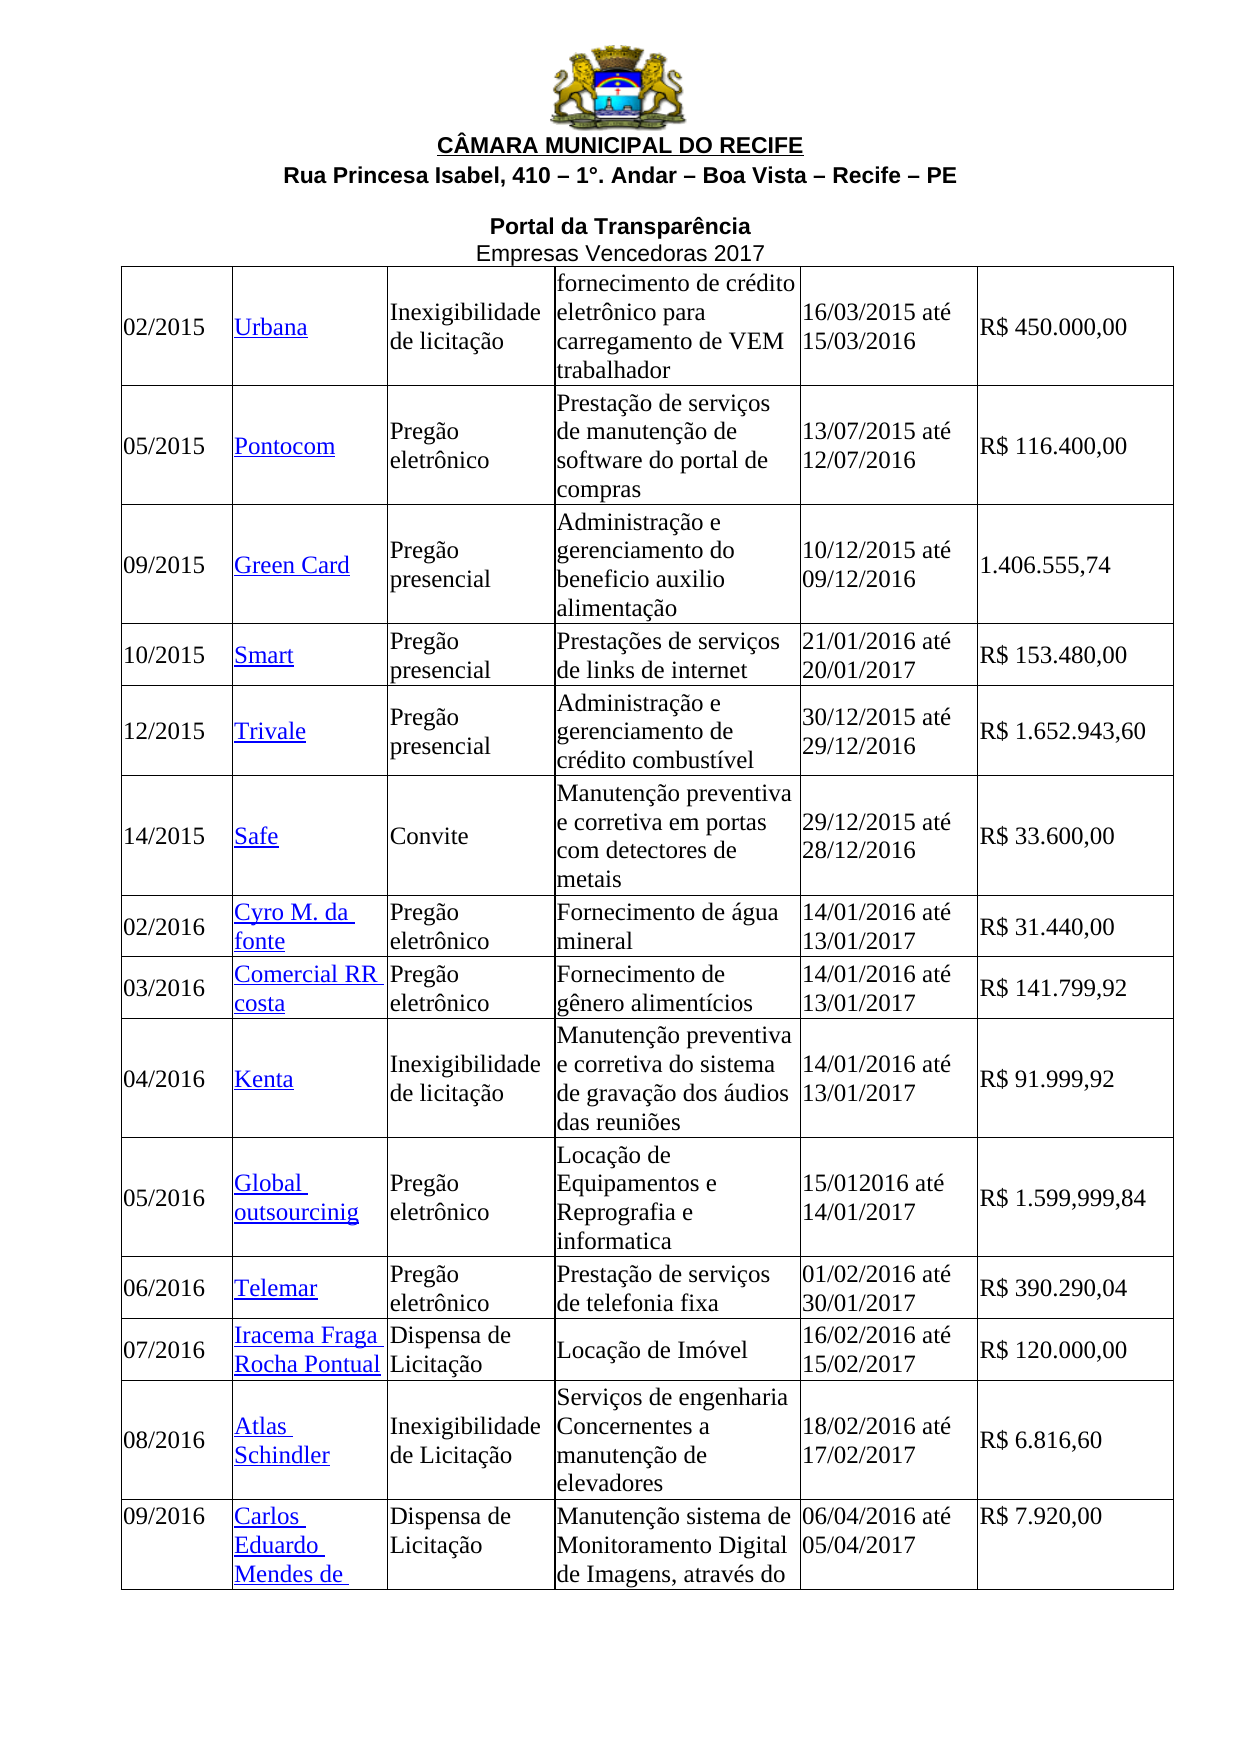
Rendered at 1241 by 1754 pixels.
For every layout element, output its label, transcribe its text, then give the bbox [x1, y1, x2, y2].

table_cell Manutenção preventiva e corretiva em portas com detectores de metais [556, 776, 800, 894]
table_cell R$ 1.652.943,60 [978, 686, 1173, 775]
table_cell 02/2015 [122, 267, 232, 385]
table_cell R$ 91.999,92 [978, 1019, 1173, 1137]
table_cell Locação de Imóvel [556, 1319, 800, 1379]
table_cell Inexigibilidade de licitação [388, 267, 554, 385]
table_cell 15/012016 até 14/01/2017 [801, 1138, 977, 1256]
picture [549, 44, 691, 132]
table_cell 1.406.555,74 [978, 505, 1173, 623]
table_cell Pregão eletrônico [388, 1138, 554, 1256]
table_cell 01/02/2016 até 30/01/2017 [801, 1257, 977, 1318]
table_cell 14/01/2016 até 13/01/2017 [801, 1019, 977, 1137]
table_cell Iracema Fraga Rocha Pontual [233, 1319, 387, 1379]
table_cell Fornecimento de gênero alimentícios [556, 957, 800, 1018]
table_cell Inexigibilidade de licitação [388, 1019, 554, 1137]
table_cell 29/12/2015 até 28/12/2016 [801, 776, 977, 894]
table_cell R$ 33.600,00 [978, 776, 1173, 894]
table_cell 16/03/2015 até 15/03/2016 [801, 267, 977, 385]
table_cell 09/2015 [122, 505, 232, 623]
table_cell Cyro M. da fonte [233, 896, 387, 956]
table_cell 12/2015 [122, 686, 232, 775]
table_cell Fornecimento de água mineral [556, 896, 800, 956]
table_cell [388, 1500, 554, 1589]
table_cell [801, 1500, 977, 1589]
table_cell R$ 141.799,92 [978, 957, 1173, 1018]
table_cell R$ 450.000,00 [978, 267, 1173, 385]
table_cell 02/2016 [122, 896, 232, 956]
table_cell Prestação de serviços de manutenção de software do portal de compras [556, 386, 800, 504]
table_cell Serviços de engenharia Concernentes a manutenção de elevadores [556, 1381, 800, 1499]
table_cell Pregão eletrônico [388, 957, 554, 1018]
table_cell Convite [388, 776, 554, 894]
table_cell 13/07/2015 até 12/07/2016 [801, 386, 977, 504]
table_cell Atlas Schindler [233, 1381, 387, 1499]
table_cell Global outsourcinig [233, 1138, 387, 1256]
table_cell R$ 31.440,00 [978, 896, 1173, 956]
table_cell Telemar [233, 1257, 387, 1318]
table_cell Pregão eletrônico [388, 1257, 554, 1318]
table_cell Pregão presencial [388, 505, 554, 623]
table_cell Pregão presencial [388, 624, 554, 685]
table_cell Administração e gerenciamento do beneficio auxilio alimentação [556, 505, 800, 623]
table_cell 04/2016 [122, 1019, 232, 1137]
table_cell 08/2016 [122, 1381, 232, 1499]
table_cell 03/2016 [122, 957, 232, 1018]
table_cell R$ 390.290,04 [978, 1257, 1173, 1318]
table_cell Prestações de serviços de links de internet [556, 624, 800, 685]
table_cell Safe [233, 776, 387, 894]
table_cell 09/2016 [122, 1500, 232, 1589]
table_cell 07/2016 [122, 1319, 232, 1379]
table_cell Administração e gerenciamento de crédito combustível [556, 686, 800, 775]
table_cell 30/12/2015 até 29/12/2016 [801, 686, 977, 775]
table_cell 10/2015 [122, 624, 232, 685]
table_cell 16/02/2016 até 15/02/2017 [801, 1319, 977, 1379]
table_cell Manutenção preventiva e corretiva do sistema de gravação dos áudios das reuniões [556, 1019, 800, 1137]
table_cell R$ 120.000,00 [978, 1319, 1173, 1379]
table_cell Smart [233, 624, 387, 685]
table_cell Green Card [233, 505, 387, 623]
table_cell R$ 6.816,60 [978, 1381, 1173, 1499]
table_cell R$ 1.599,999,84 [978, 1138, 1173, 1256]
table_cell Comercial RR costa [233, 957, 387, 1018]
table_cell Prestação de serviços de telefonia fixa [556, 1257, 800, 1318]
table_cell Kenta [233, 1019, 387, 1137]
table_cell Pregão eletrônico [388, 896, 554, 956]
table_cell 18/02/2016 até 17/02/2017 [801, 1381, 977, 1499]
table_cell Pregão presencial [388, 686, 554, 775]
table_cell 14/01/2016 até 13/01/2017 [801, 957, 977, 1018]
table_cell 21/01/2016 até 20/01/2017 [801, 624, 977, 685]
table_cell Urbana [233, 267, 387, 385]
table_cell Trivale [233, 686, 387, 775]
table_cell 10/12/2015 até 09/12/2016 [801, 505, 977, 623]
table_cell Pontocom [233, 386, 387, 504]
table_cell fornecimento de crédito eletrônico para carregamento de VEM trabalhador [556, 267, 800, 385]
table_cell Locação de Equipamentos e Reprografia e informatica [556, 1138, 800, 1256]
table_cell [233, 1500, 387, 1589]
table_cell Inexigibilidade de Licitação [388, 1381, 554, 1499]
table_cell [556, 1500, 800, 1589]
table_cell 14/01/2016 até 13/01/2017 [801, 896, 977, 956]
table_cell R$ 153.480,00 [978, 624, 1173, 685]
table_cell 05/2016 [122, 1138, 232, 1256]
table_cell 06/2016 [122, 1257, 232, 1318]
table_cell Pregão eletrônico [388, 386, 554, 504]
table_cell R$ 7.920,00 [978, 1500, 1173, 1589]
table_cell 05/2015 [122, 386, 232, 504]
table_cell Dispensa de Licitação [388, 1319, 554, 1379]
table_cell 14/2015 [122, 776, 232, 894]
table_cell R$ 116.400,00 [978, 386, 1173, 504]
